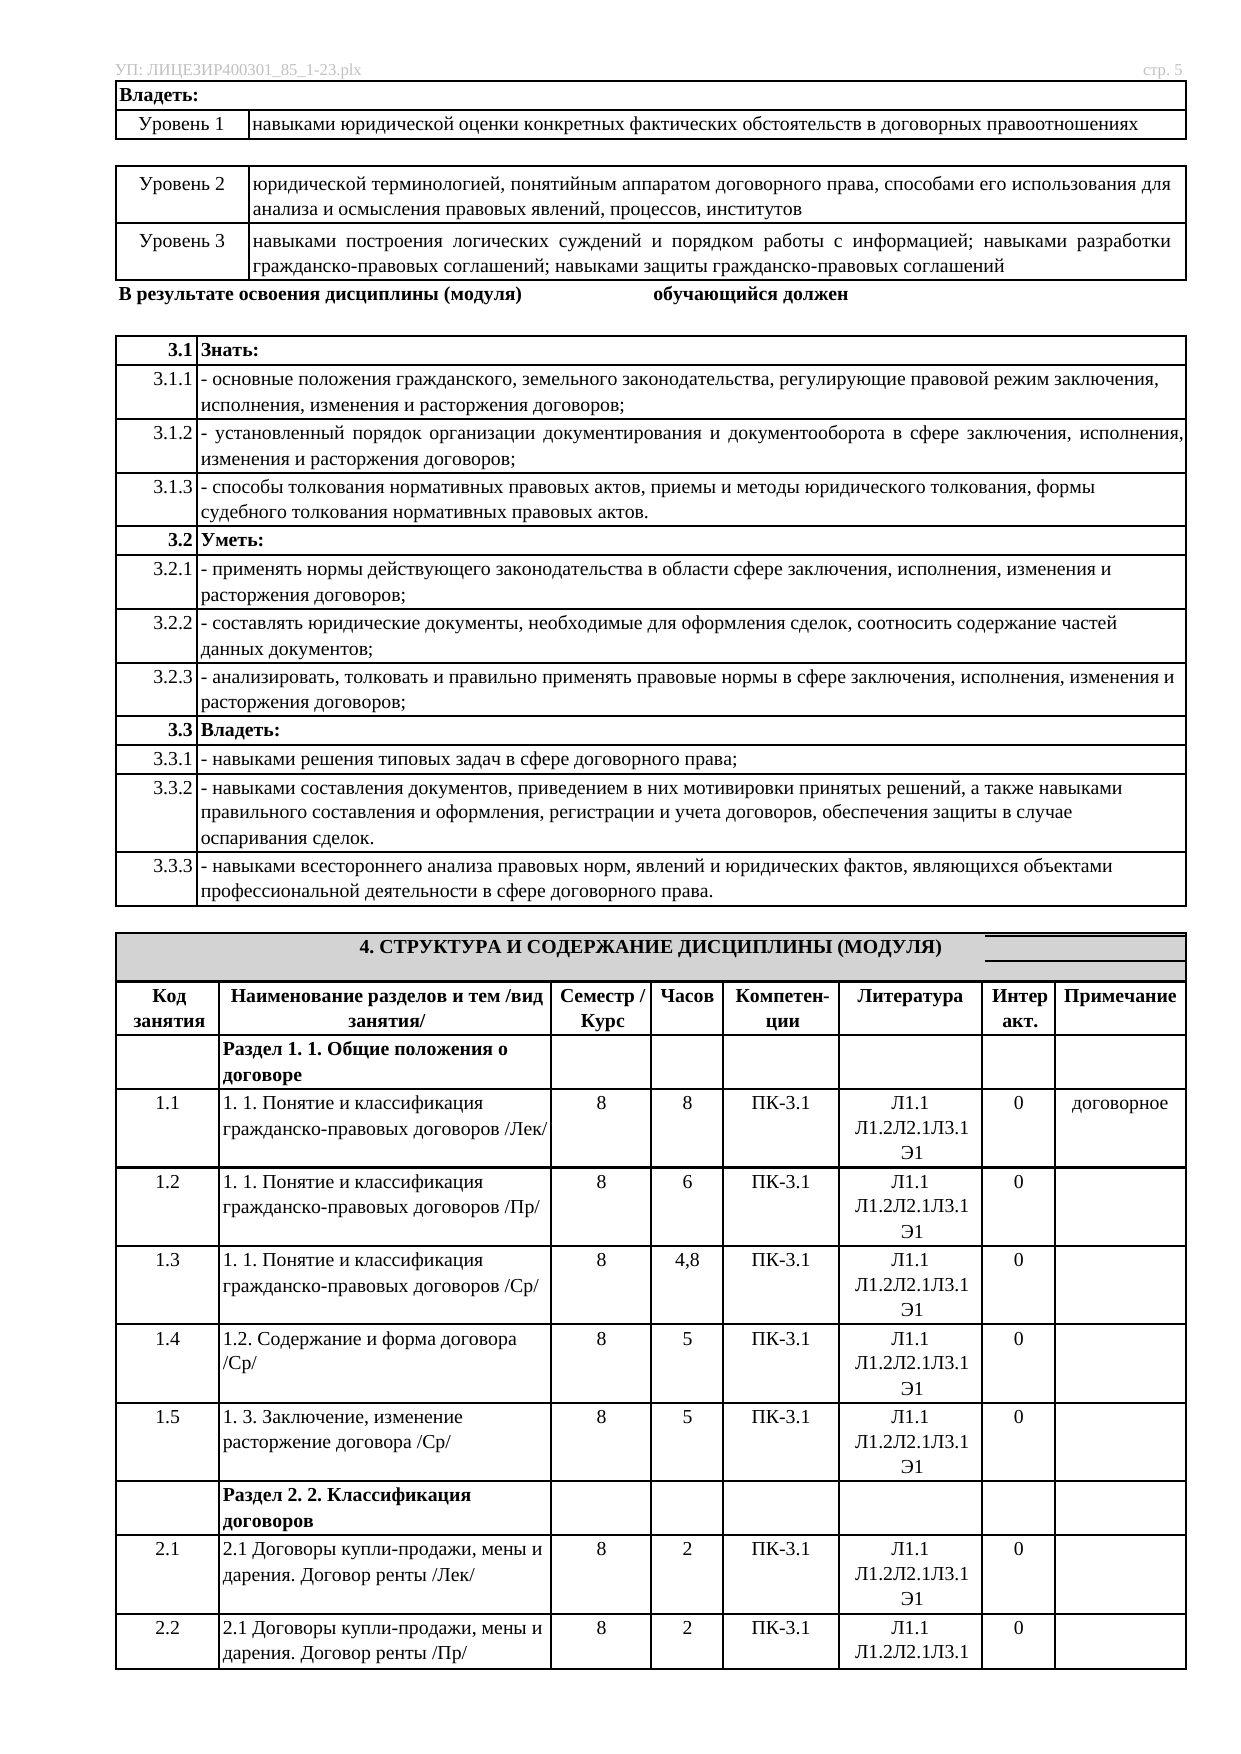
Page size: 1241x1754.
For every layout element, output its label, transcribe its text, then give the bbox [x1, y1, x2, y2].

table_cell 3.1.1 [117, 366, 196, 418]
table_cell Раздел 1. 1. Общие положения о договоре [220, 1036, 550, 1088]
table_cell Компетен- ции [724, 983, 838, 1034]
table_cell навыками построения логических суждений и порядком работы с информацией; навыками разработки гражданско-правовых соглашений; навыками защиты гражданско-правовых соглашений [250, 224, 1185, 279]
table_cell Часов [652, 983, 722, 1034]
table_cell Уровень 1 [117, 111, 248, 138]
table_cell 5 [652, 1325, 722, 1402]
table_cell [983, 1036, 1054, 1088]
table_cell 4,8 [652, 1247, 722, 1323]
table_cell Литература [840, 983, 981, 1034]
table_header [982, 934, 1185, 980]
table_cell [1056, 1404, 1185, 1480]
table_cell - установленный порядок организации документирования и документооборота в сфере заключения, исполнения, изменения и расторжения договоров; [198, 420, 1185, 472]
table_cell ПК-3.1 [724, 1536, 838, 1612]
table_cell Наименование разделов и тем /вид занятия/ [220, 983, 550, 1034]
table_cell Владеть: [198, 717, 1185, 744]
table_cell 0 [983, 1090, 1054, 1166]
table_cell - навыками составления документов, приведением в них мотивировки принятых решений, а также навыками правильного составления и оформления, регистрации и учета договоров, обеспечения защиты в случае оспаривания сделок. [198, 775, 1185, 851]
table_cell Раздел 2. 2. Классификация договоров [220, 1482, 550, 1534]
table_cell - способы толкования нормативных правовых актов, приемы и методы юридического толкования, формы судебного толкования нормативных правовых актов. [198, 474, 1185, 525]
table_cell Л1.1 Л1.2Л2.1Л3.1 Э1 [840, 1404, 981, 1480]
table_cell ПК-3.1 [724, 1404, 838, 1480]
table_cell навыками юридической оценки конкретных фактических обстоятельств в договорных правоотношениях [250, 111, 1185, 138]
table_cell 8 [552, 1090, 650, 1166]
table_cell Л1.1 Л1.2Л2.1Л3.1 Э1 [840, 1247, 981, 1323]
table_cell Семестр / Курс [552, 983, 650, 1034]
table_cell 3.3.1 [117, 746, 196, 773]
table_cell 0 [983, 1536, 1054, 1612]
text В результате освоения дисциплины (модуля) обучающийся должен [113, 281, 1186, 333]
table_cell 3.2.1 [117, 556, 196, 608]
table_cell [724, 1482, 838, 1534]
table_cell 1.2. Содержание и форма договора /Ср/ [220, 1325, 550, 1402]
table_header юридической терминологией, понятийным аппаратом договорного права, способами его использования для анализа и осмысления правовых явлений, процессов, институтов [250, 167, 1185, 222]
table_cell договорное [1056, 1090, 1185, 1166]
table_cell Интер акт. [983, 983, 1054, 1034]
table_cell [983, 1482, 1054, 1534]
table_cell [1056, 1482, 1185, 1534]
table_cell 8 [552, 1404, 650, 1480]
table_cell Л1.1 Л1.2Л2.1Л3.1 Э1 [840, 1325, 981, 1402]
table_cell Л1.1 Л1.2Л2.1Л3.1 Э1 [840, 1090, 981, 1166]
table_cell [1056, 1536, 1185, 1612]
table_cell [552, 1482, 650, 1534]
table_cell 1.1 [117, 1090, 218, 1166]
table_cell - навыками решения типовых задач в сфере договорного права; [198, 746, 1185, 773]
table_cell 3.2.3 [117, 664, 196, 715]
table_cell 2 [652, 1615, 722, 1668]
table_cell 0 [983, 1615, 1054, 1668]
table_cell 1. 1. Понятие и классификация гражданско-правовых договоров /Ср/ [220, 1247, 550, 1323]
table_cell 3.3 [117, 717, 196, 744]
table_cell Уметь: [198, 527, 1185, 554]
table_cell 8 [552, 1325, 650, 1402]
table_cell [840, 1536, 981, 1612]
table_cell 0 [983, 1404, 1054, 1480]
table_cell Владеть: [117, 82, 1185, 109]
table_cell 1.3 [117, 1247, 218, 1323]
table_cell 8 [552, 1169, 650, 1245]
table_cell [117, 1482, 218, 1534]
table_cell - основные положения гражданского, земельного законодательства, регулирующие правовой режим заключения, исполнения, изменения и расторжения договоров; [198, 366, 1185, 418]
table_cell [220, 1615, 550, 1668]
table_cell [652, 1482, 722, 1534]
table_cell 3.1.2 [117, 420, 196, 472]
table_cell Код занятия [117, 983, 218, 1034]
table_cell [552, 1036, 650, 1088]
table_cell [1056, 1169, 1185, 1245]
table_cell ПК-3.1 [724, 1325, 838, 1402]
table_cell [724, 1036, 838, 1088]
table_cell [840, 1036, 981, 1088]
table_cell 1. 3. Заключение, изменение расторжение договора /Ср/ [220, 1404, 550, 1480]
table_cell 2.1 Договоры купли-продажи, мены и дарения. Договор ренты /Лек/ [220, 1536, 550, 1612]
table_cell Л1.1 Л1.2Л2.1Л3.1 Э1 [840, 1169, 981, 1245]
table_cell 2 [652, 1536, 722, 1612]
table_cell 3.3.3 [117, 853, 196, 904]
table_cell 3.1.3 [117, 474, 196, 525]
table_cell 8 [552, 1247, 650, 1323]
table_cell 3.2 [117, 527, 196, 554]
table_cell Примечание [1056, 983, 1185, 1034]
table_cell 1.4 [117, 1325, 218, 1402]
table_cell ПК-3.1 [724, 1090, 838, 1166]
table_cell [1056, 1247, 1185, 1323]
table_cell 2.2 [117, 1615, 218, 1668]
table_cell [1056, 1036, 1185, 1088]
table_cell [840, 1615, 981, 1668]
table_cell 1.2 [117, 1169, 218, 1245]
table_cell 8 [552, 1536, 650, 1612]
table_cell 8 [652, 1090, 722, 1166]
table_header 4. СТРУКТУРА И СОДЕРЖАНИЕ ДИСЦИПЛИНЫ (МОДУЛЯ) [117, 934, 982, 980]
table_cell [1056, 1615, 1185, 1668]
table_cell 1. 1. Понятие и классификация гражданско-правовых договоров /Лек/ [220, 1090, 550, 1166]
table_cell 3.3.2 [117, 775, 196, 851]
table_cell 6 [652, 1169, 722, 1245]
table_cell 1.5 [117, 1404, 218, 1480]
table_cell - составлять юридические документы, необходимые для оформления сделок, соотносить содержание частей данных документов; [198, 610, 1185, 662]
table_cell [840, 1482, 981, 1534]
table_header Знать: [198, 337, 1185, 364]
table_cell 3.2.2 [117, 610, 196, 662]
table_cell ПК-3.1 [724, 1169, 838, 1245]
table_cell 2.1 [117, 1536, 218, 1612]
table_cell 0 [983, 1169, 1054, 1245]
table_cell 8 [552, 1615, 650, 1668]
table_cell - навыками всестороннего анализа правовых норм, явлений и юридических фактов, являющихся объектами профессиональной деятельности в сфере договорного права. [198, 853, 1185, 904]
table_cell 0 [983, 1247, 1054, 1323]
table_cell [652, 1036, 722, 1088]
table_header Уровень 2 [117, 167, 248, 222]
table_cell 5 [652, 1404, 722, 1480]
table_cell [117, 1036, 218, 1088]
table_cell Уровень 3 [117, 224, 248, 279]
table_cell 0 [983, 1325, 1054, 1402]
table_cell ПК-3.1 [724, 1247, 838, 1323]
table_cell [1056, 1325, 1185, 1402]
table_cell - применять нормы действующего законодательства в области сфере заключения, исполнения, изменения и расторжения договоров; [198, 556, 1185, 608]
table_cell - анализировать, толковать и правильно применять правовые нормы в сфере заключения, исполнения, изменения и расторжения договоров; [198, 664, 1185, 715]
table_cell ПК-3.1 [724, 1615, 838, 1668]
table_header 3.1 [117, 337, 196, 364]
table_cell 1. 1. Понятие и классификация гражданско-правовых договоров /Пр/ [220, 1169, 550, 1245]
